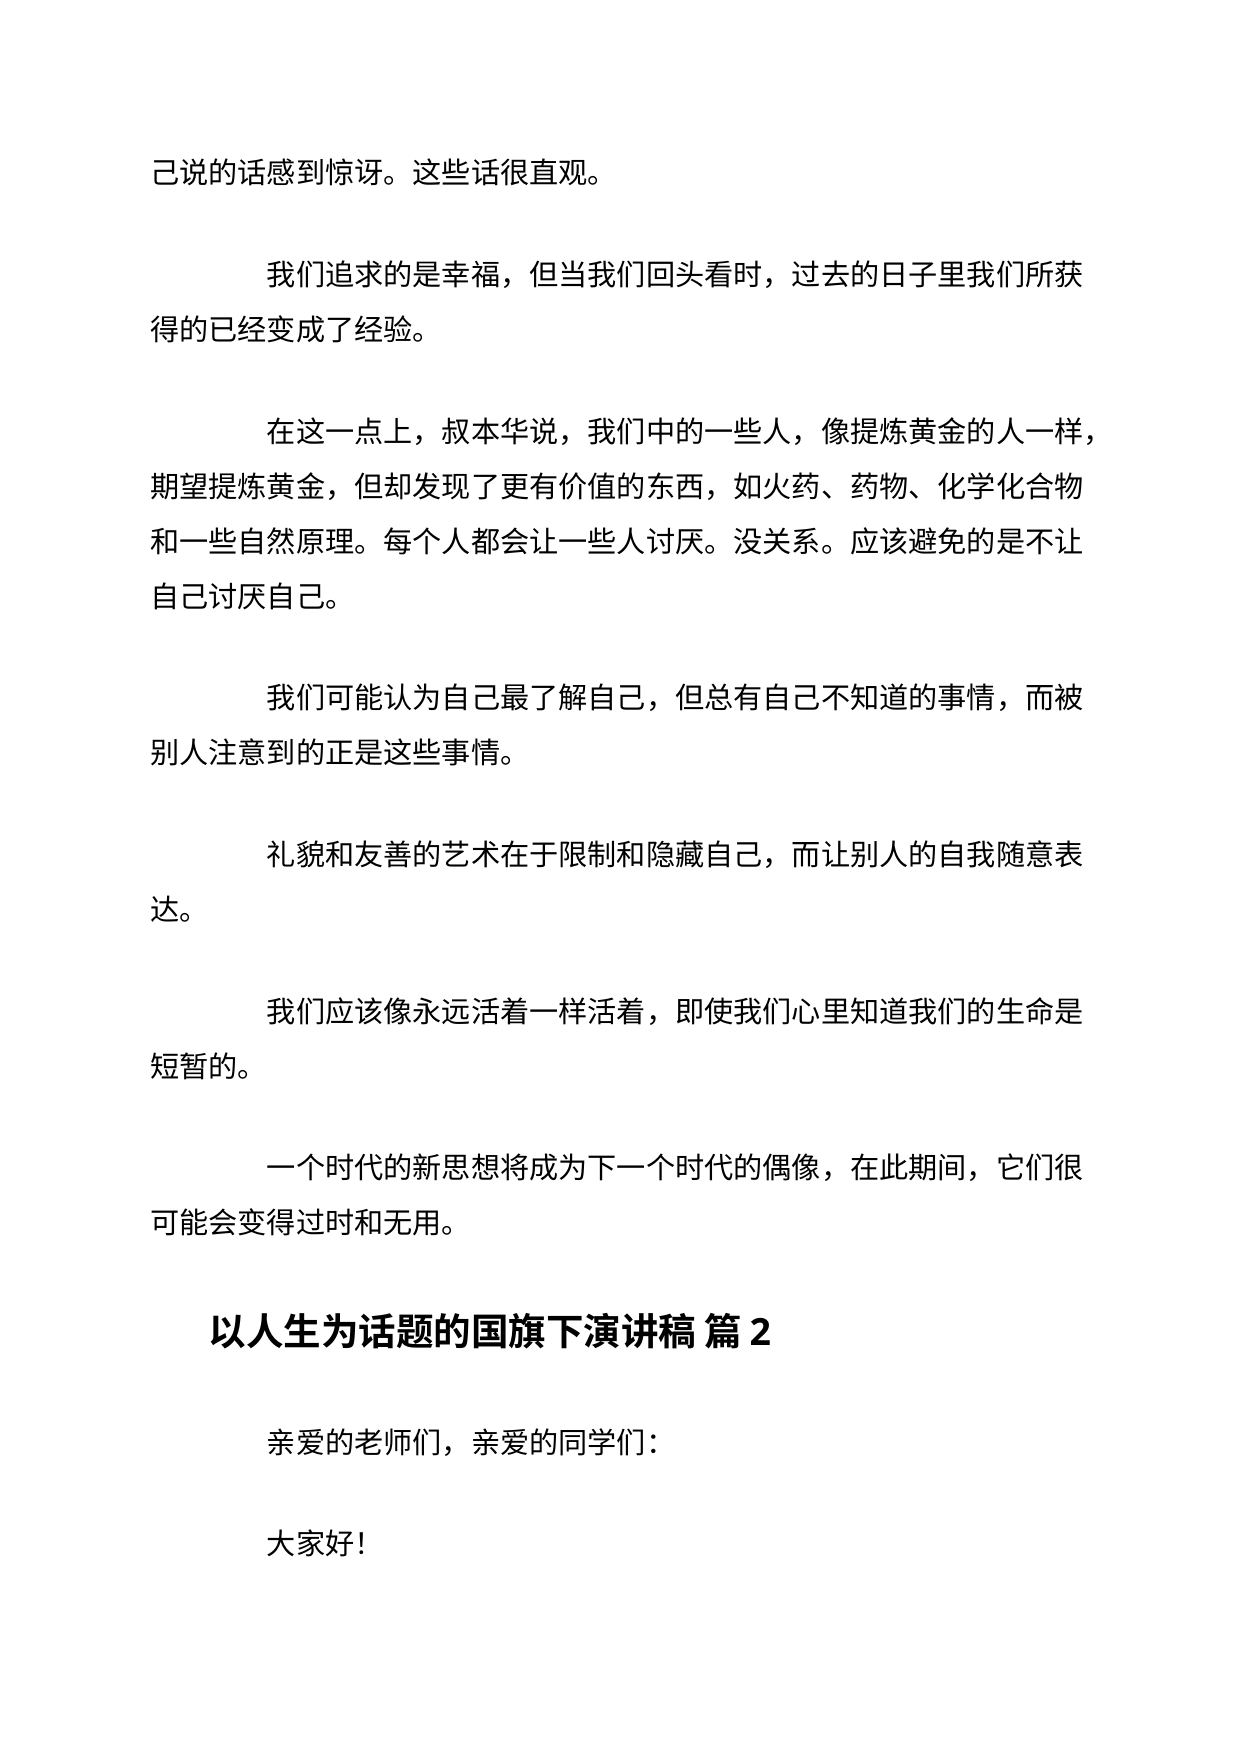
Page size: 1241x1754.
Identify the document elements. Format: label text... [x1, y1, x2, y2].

text 以人生为话题的国旗下演讲稿 篇2 [150, 1302, 1090, 1356]
text 礼貌和友善的艺术在于限制和隐藏自己，而让别人的自我随意表达。 [150, 832, 1090, 929]
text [150, 150, 1090, 192]
text 我们追求的是幸福，但当我们回头看时，过去的日子里我们所获得的已经变成了经验。 [150, 252, 1090, 349]
text 一个时代的新思想将成为下一个时代的偶像，在此期间，它们很可能会变得过时和无用。 [150, 1145, 1090, 1242]
text 我们可能认为自己最了解自己，但总有自己不知道的事情，而被别人注意到的正是这些事情。 [150, 675, 1090, 772]
text 大家好！ [150, 1521, 1090, 1563]
text 亲爱的老师们，亲爱的同学们： [150, 1419, 1090, 1461]
text 我们应该像永远活着一样活着，即使我们心里知道我们的生命是短暂的。 [150, 988, 1090, 1085]
text 在这一点上，叔本华说，我们中的一些人，像提炼黄金的人一样，期望提炼黄金，但却发现了更有价值的东西，如火药、药物、化学化合物和一些自然原理。每个人都会让一些人讨厌。没关系。应该避免的是不让自己讨厌自己。 [150, 408, 1090, 615]
